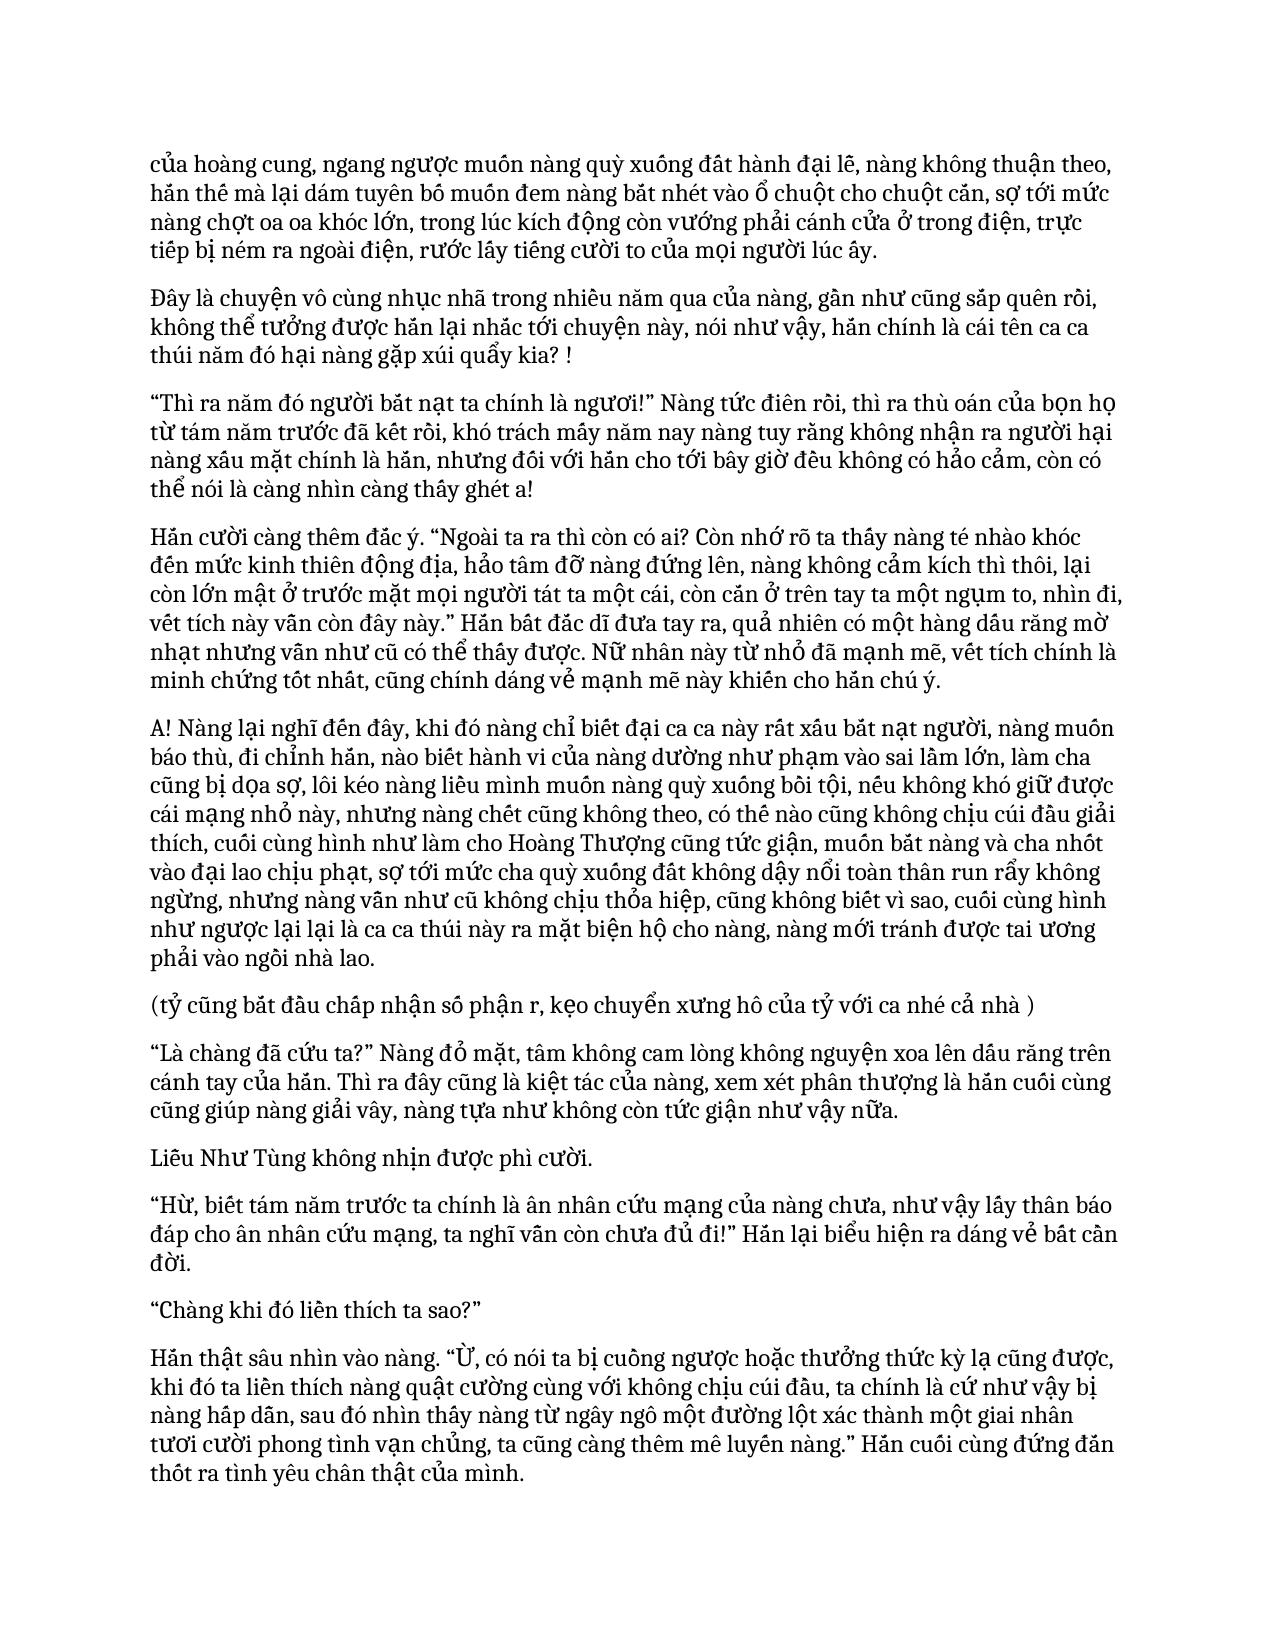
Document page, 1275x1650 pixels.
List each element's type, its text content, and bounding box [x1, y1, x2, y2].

text Hắn thật sâu nhìn vào nàng. “Ừ, có nói ta bị cuồng ngược hoặc thưởng thức kỳ lạ cũng được, khi đó ta liền thích nàng quật cường cùng với không chịu cúi đầu, ta chính là cứ như vậy bị nàng hấp dẫn, sau đó nhìn thấy nàng từ ngây ngô một đường lột xác thành một giai nhân tươi cười phong tình vạn chủng, ta cũng càng thêm mê luyến nàng.” Hắn cuối cùng đứng đắn thốt ra tình yêu chân thật của mình. [150, 1344, 1125, 1487]
text “Chàng khi đó liền thích ta sao?” [150, 1296, 1125, 1325]
text “Thì ra năm đó người bắt nạt ta chính là ngươi!” Nàng tức điên rồi, thì ra thù oán của bọn họ từ tám năm trước đã kết rồi, khó trách mấy năm nay nàng tuy rằng không nhận ra người hại nàng xấu mặt chính là hắn, nhưng đối với hắn cho tới bây giờ đều không có hảo cảm, còn có thể nói là càng nhìn càng thấy ghét a! [150, 389, 1125, 504]
text “Hừ, biết tám năm trước ta chính là ân nhân cứu mạng của nàng chưa, như vậy lấy thân báo đáp cho ân nhân cứu mạng, ta nghĩ vẫn còn chưa đủ đi!” Hắn lại biểu hiện ra dáng vẻ bất cần đời. [150, 1191, 1125, 1277]
text Đây là chuyện vô cùng nhục nhã trong nhiều năm qua của nàng, gần như cũng sắp quên rồi, không thể tưởng được hắn lại nhắc tới chuyện này, nói như vậy, hắn chính là cái tên ca ca thúi năm đó hại nàng gặp xúi quẩy kia? ! [150, 284, 1125, 370]
text Hắn cười càng thêm đắc ý. “Ngoài ta ra thì còn có ai? Còn nhớ rõ ta thấy nàng té nhào khóc đến mức kinh thiên động địa, hảo tâm đỡ nàng đứng lên, nàng không cảm kích thì thôi, lại còn lớn mật ở trước mặt mọi người tát ta một cái, còn cắn ở trên tay ta một ngụm to, nhìn đi, vết tích này vẫn còn đây này.” Hắn bất đắc dĩ đưa tay ra, quả nhiên có một hàng dấu răng mờ nhạt nhưng vẫn như cũ có thể thấy được. Nữ nhân này từ nhỏ đã mạnh mẽ, vết tích chính là minh chứng tốt nhất, cũng chính dáng vẻ mạnh mẽ này khiến cho hắn chú ý. [150, 522, 1125, 695]
text A! Nàng lại nghĩ đến đây, khi đó nàng chỉ biết đại ca ca này rất xấu bắt nạt người, nàng muốn báo thù, đi chỉnh hắn, nào biết hành vi của nàng dường như phạm vào sai lầm lớn, làm cha cũng bị dọa sợ, lôi kéo nàng liều mình muốn nàng quỳ xuống bồi tội, nếu không khó giữ được cái mạng nhỏ này, nhưng nàng chết cũng không theo, có thế nào cũng không chịu cúi đầu giải thích, cuối cùng hình như làm cho Hoàng Thượng cũng tức giận, muốn bắt nàng và cha nhốt vào đại lao chịu phạt, sợ tới mức cha quỳ xuống đất không dậy nổi toàn thân run rẩy không ngừng, nhưng nàng vẫn như cũ không chịu thỏa hiệp, cũng không biết vì sao, cuối cùng hình như ngược lại lại là ca ca thúi này ra mặt biện hộ cho nàng, nàng mới tránh được tai ương phải vào ngồi nhà lao. [150, 714, 1125, 972]
text Liễu Như Tùng không nhịn được phì cười. [150, 1144, 1125, 1172]
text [150, 150, 1125, 265]
text (tỷ cũng bắt đầu chấp nhận số phận r, kẹo chuyển xưng hô của tỷ với ca nhé cả nhà ) [150, 991, 1125, 1020]
text “Là chàng đã cứu ta?” Nàng đỏ mặt, tâm không cam lòng không nguyện xoa lên dấu răng trên cánh tay của hắn. Thì ra đây cũng là kiệt tác của nàng, xem xét phân thượng là hắn cuối cùng cũng giúp nàng giải vây, nàng tựa như không còn tức giận như vậy nữa. [150, 1039, 1125, 1125]
